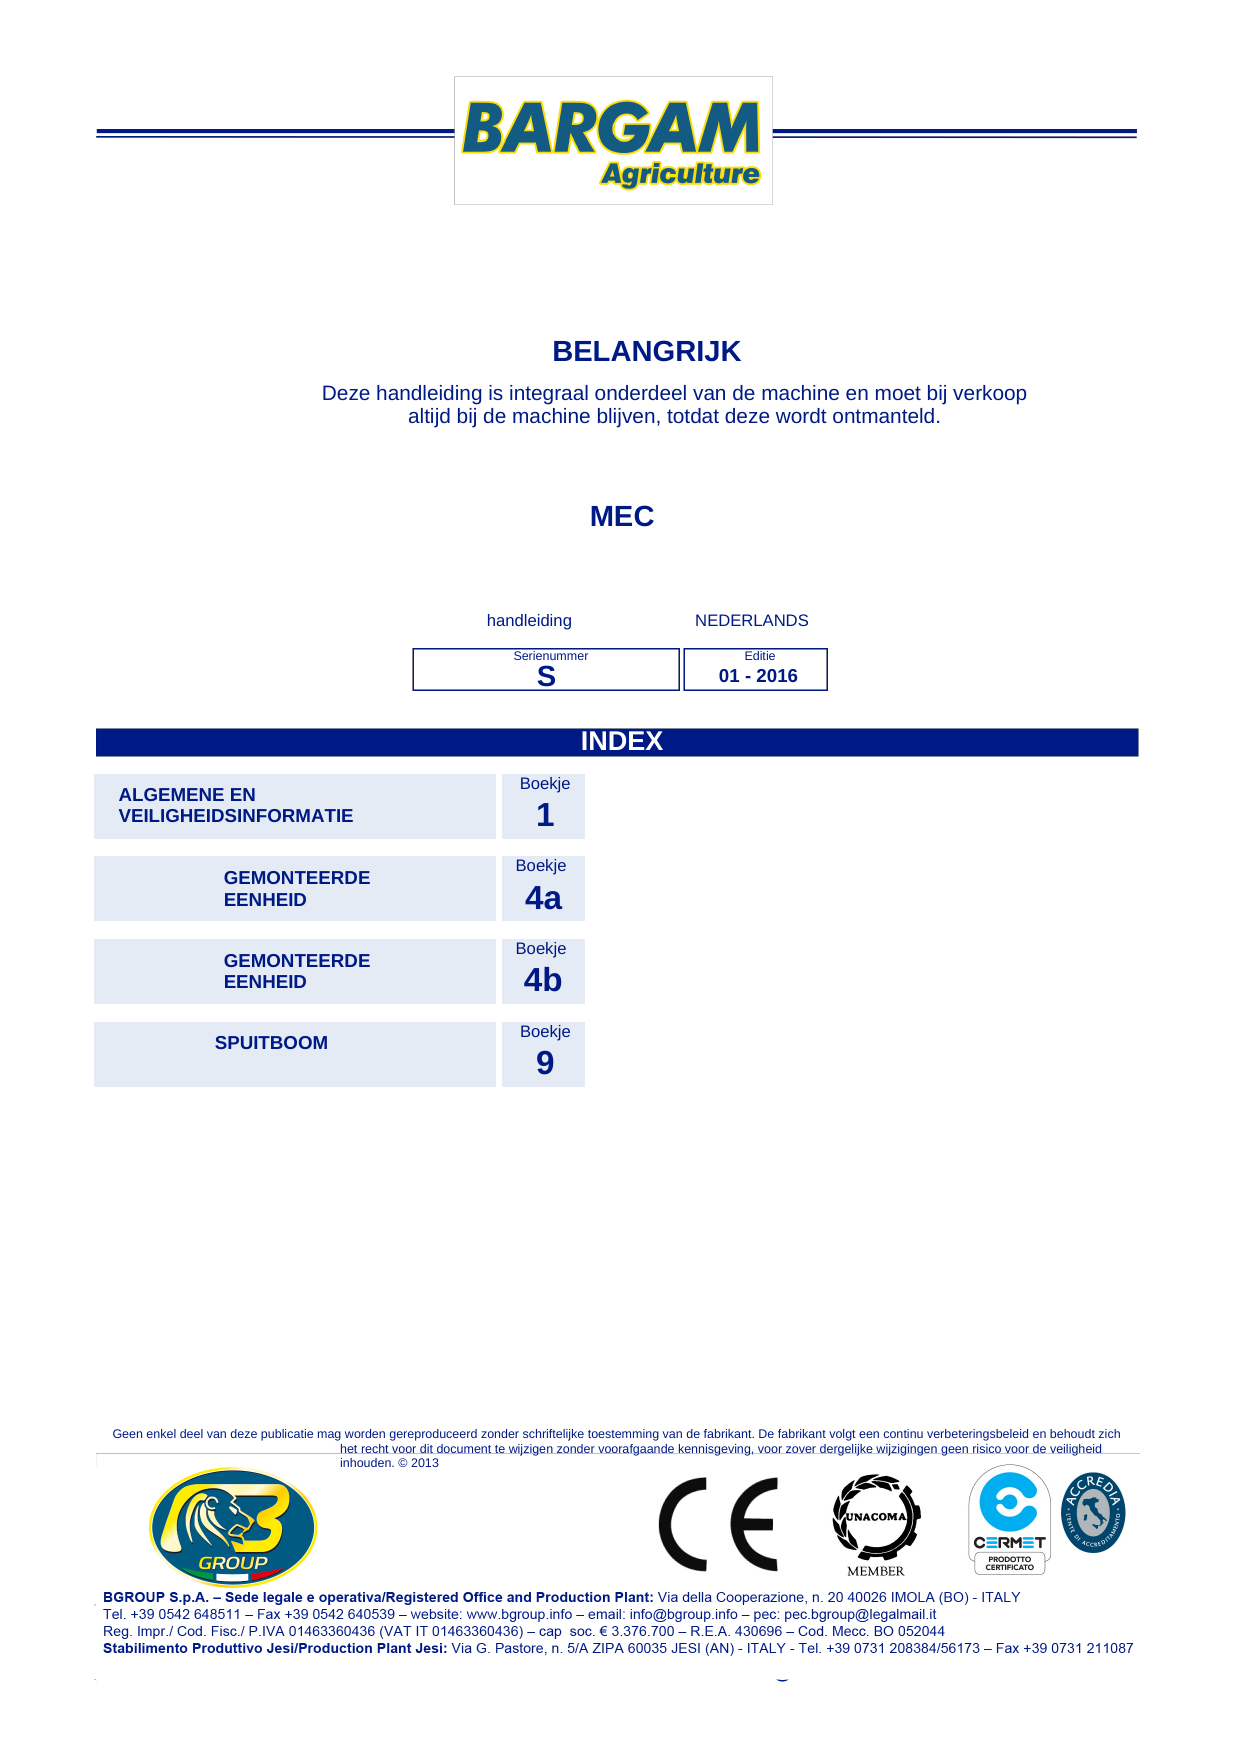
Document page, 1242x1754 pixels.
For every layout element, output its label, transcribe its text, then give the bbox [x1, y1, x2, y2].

text Boekje [512, 774, 578, 793]
text Boekje [515, 939, 1144, 958]
text GEMONTEERDE EENHEID [223, 949, 374, 992]
text 9 [529, 1043, 561, 1081]
text Serienummer Editie [504, 649, 784, 663]
text GEMONTEERDE EENHEID [223, 867, 374, 910]
text 4a [525, 878, 1144, 916]
text BELANGRIJK [529, 334, 764, 367]
picture [94, 76, 1140, 1683]
text Boekje [512, 1021, 578, 1041]
text MEC [583, 499, 660, 533]
text Boekje [515, 856, 1144, 875]
text 1 [529, 796, 561, 833]
text INDEX [574, 725, 669, 756]
text ALGEMENE EN VEILIGHEIDSINFORMATIE [118, 783, 479, 827]
text Geen enkel deel van deze publicatie mag worden gereproduceerd zonder schriftelijke toestemming van de fabrikant. De fabrikant volgt een continu verbeteringsbeleid en behoudt zich het recht voor dit document te wijzigen zonder voorafgaande kennisgeving, voor zover dergelijke wijzigingen geen risico voor de veiligheid inhouden. © 2013 [112, 1427, 1134, 1471]
text Deze handleiding is integraal onderdeel van de machine en moet bij verkoop altijd bij de machine blijven, totdat deze wordt ontmanteld. [319, 381, 1030, 428]
text SPUITBOOM [214, 1032, 383, 1053]
text S 01 - 2016 [537, 663, 1144, 692]
text 4b [524, 961, 1144, 998]
text handleiding NEDERLANDS [467, 611, 828, 630]
